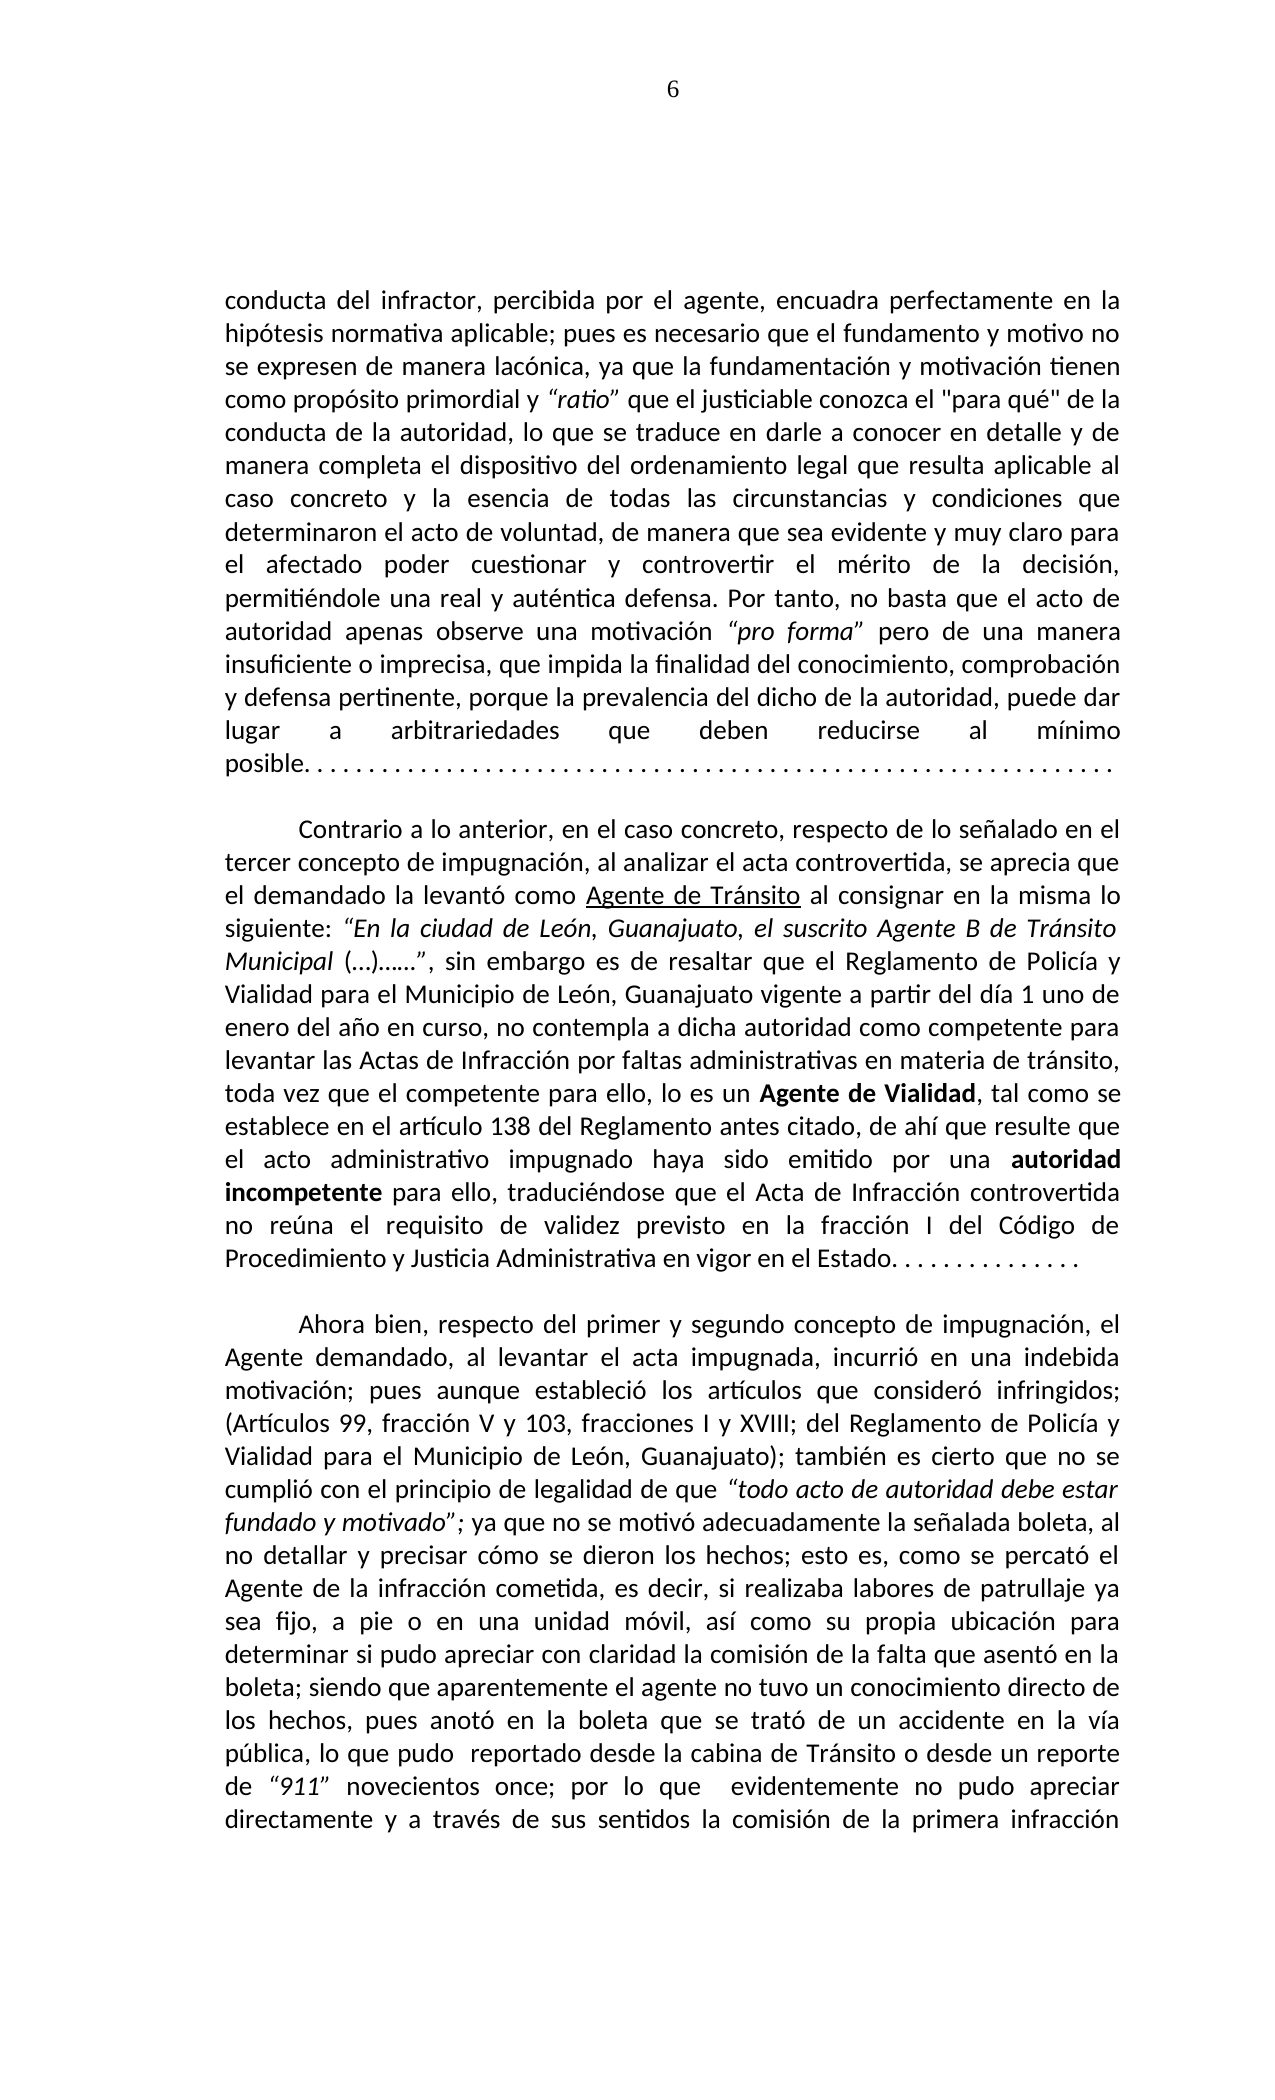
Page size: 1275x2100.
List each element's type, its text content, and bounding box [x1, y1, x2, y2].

text Contrario a lo anterior, en el caso concreto, respecto de lo señalado en el tercer concepto de impugnación, al analizar el acta controvertida, se aprecia que el demandado la levantó como Agente de Tránsito al consignar en la misma lo siguiente: “En la ciudad de León, Guanajuato, el suscrito Agente B de Tránsito Municipal (…)……”, sin embargo es de resaltar que el Reglamento de Policía y Vialidad para el Municipio de León, Guanajuato vigente a partir del día 1 uno de enero del año en curso, no contempla a dicha autoridad como competente para levantar las Actas de Infracción por faltas administrativas en materia de tránsito, toda vez que el competente para ello, lo es un Agente de Vialidad, tal como se establece en el artículo 138 del Reglamento antes citado, de ahí que resulte que el acto administrativo impugnado haya sido emitido por una autoridad incompetente para ello, traduciéndose que el Acta de Infracción controvertida no reúna el requisito de validez previsto en la fracción I del Código de Procedimiento y Justicia Administrativa en vigor en el Estado. . . . . . . . . . . . . . . [224, 812, 1121, 1274]
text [224, 283, 1121, 779]
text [224, 1307, 1121, 1836]
